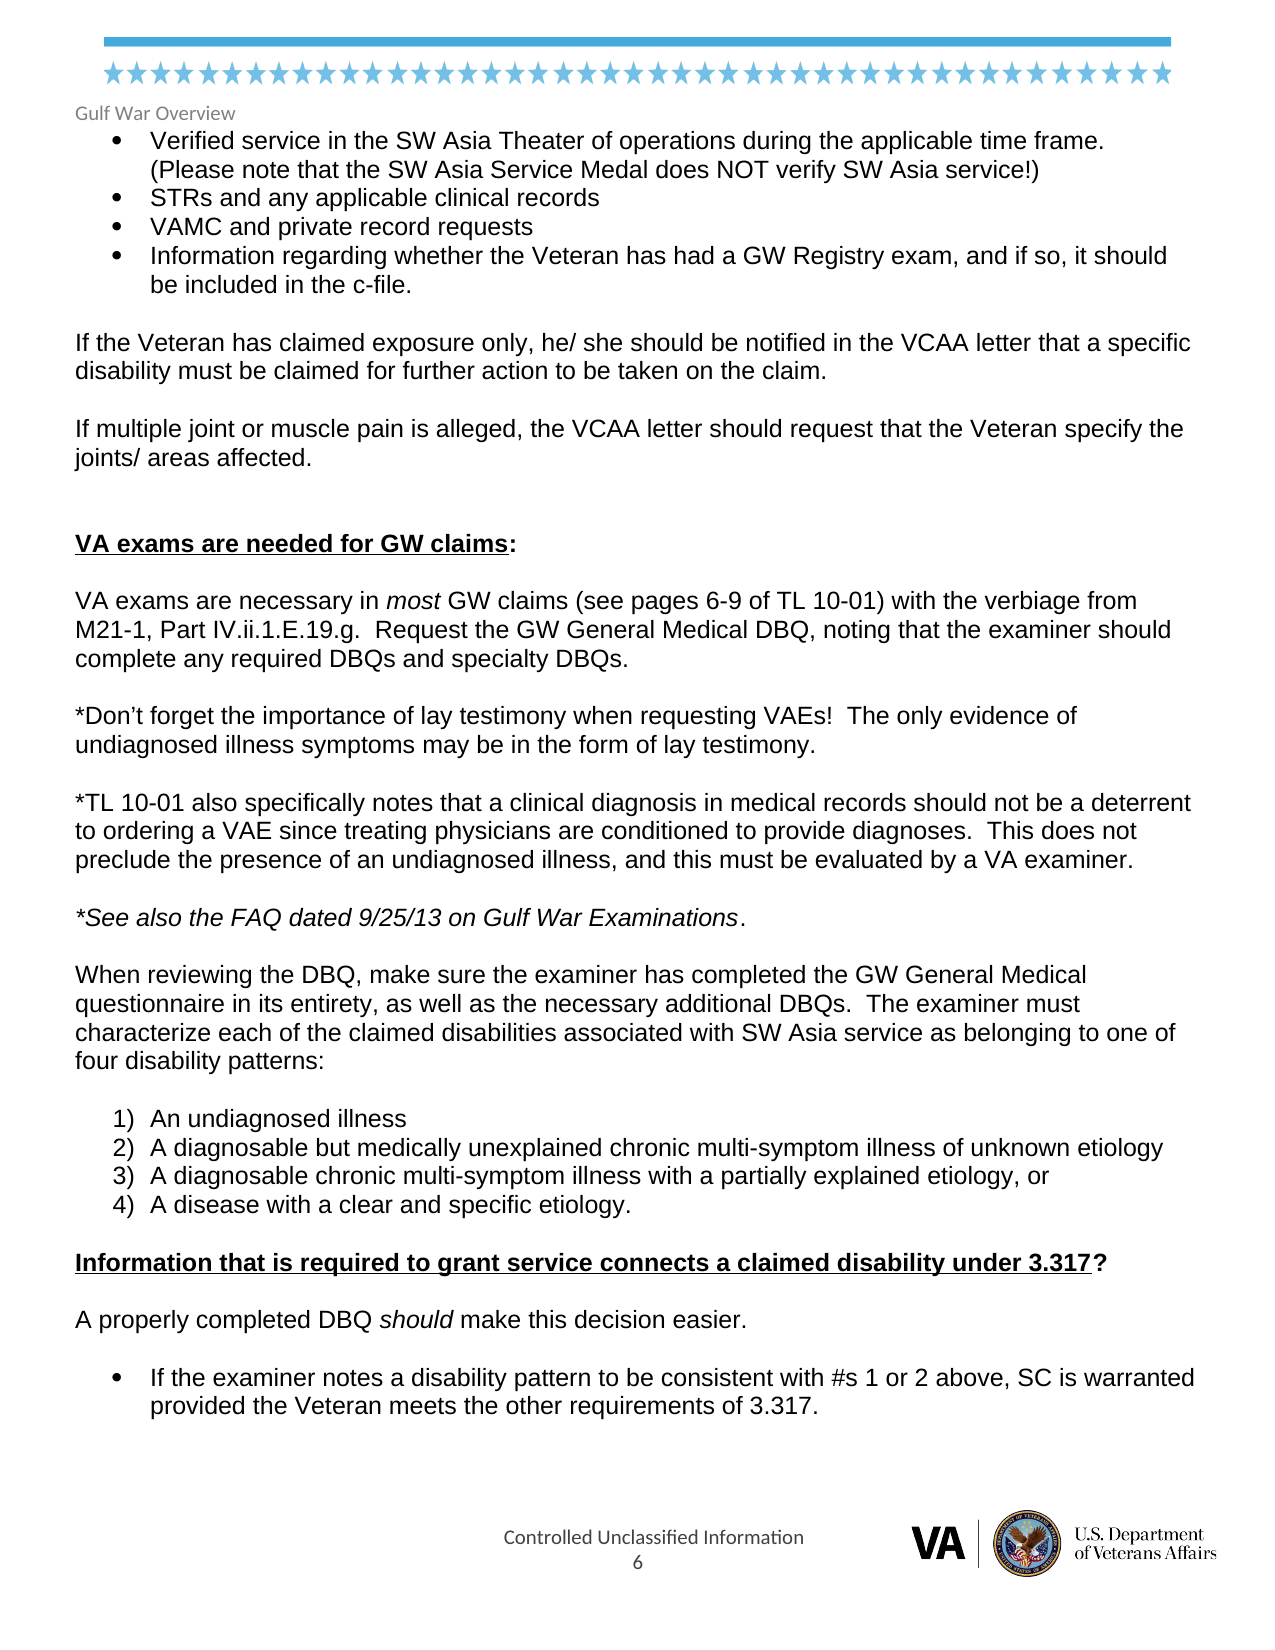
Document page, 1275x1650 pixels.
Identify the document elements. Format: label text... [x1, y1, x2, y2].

list Information regarding whether the Veteran has had a GW Registry exam, and if so, it should be included in the c-file. [112, 241, 1200, 299]
list An undiagnosed illness [112, 1104, 1200, 1132]
text *Don’t forget the importance of lay testimony when requesting VAEs! The only evidence of undiagnosed illness symptoms may be in the form of lay testimony. [75, 701, 1200, 759]
list A diagnosable chronic multi-symptom illness with a partially explained etiology, or [112, 1161, 1200, 1190]
list A diagnosable but medically unexplained chronic multi-symptom illness of unknown etiology [112, 1132, 1200, 1161]
text Information that is required to grant service connects a claimed disability under 3.317? [75, 1247, 1200, 1276]
text A properly completed DBQ should make this decision easier. [75, 1305, 1200, 1334]
picture [103, 37, 1172, 85]
text If the Veteran has claimed exposure only, he/ she should be notified in the VCAA letter that a specific disability must be claimed for further action to be taken on the claim. [75, 327, 1200, 385]
list A disease with a clear and specific etiology. [112, 1190, 1200, 1219]
text When reviewing the DBQ, make sure the examiner has completed the GW General Medical questionnaire in its entirety, as well as the necessary additional DBQs. The examiner must characterize each of the claimed disabilities associated with SW Asia service as belonging to one of four disability patterns: [75, 960, 1200, 1075]
list If the examiner notes a disability pattern to be consistent with #s 1 or 2 above, SC is warranted provided the Veteran meets the other requirements of 3.317. [112, 1362, 1200, 1420]
text If multiple joint or muscle pain is alleged, the VCAA letter should request that the Veteran specify the joints/ areas affected. [75, 414, 1200, 471]
list VAMC and private record requests [112, 212, 1200, 241]
text *TL 10-01 also specifically notes that a clinical diagnosis in medical records should not be a deterrent to ordering a VAE since treating physicians are conditioned to provide diagnoses. This does not preclude the presence of an undiagnosed illness, and this must be evaluated by a VA examiner. [75, 787, 1200, 874]
text *See also the FAQ dated 9/25/13 on Gulf War Examinations. [75, 902, 1200, 931]
text VA exams are needed for GW claims: [75, 529, 1200, 557]
picture [911, 1510, 1217, 1577]
list Verified service in the SW Asia Theater of operations during the applicable time frame. (Please note that the SW Asia Service Medal does NOT verify SW Asia service!) [112, 126, 1200, 183]
text VA exams are necessary in most GW claims (see pages 6-9 of TL 10-01) with the verbiage from M21-1, Part IV.ii.1.E.19.g. Request the GW General Medical DBQ, noting that the examiner should complete any required DBQs and specialty DBQs. [75, 586, 1200, 672]
list STRs and any applicable clinical records [112, 183, 1200, 212]
